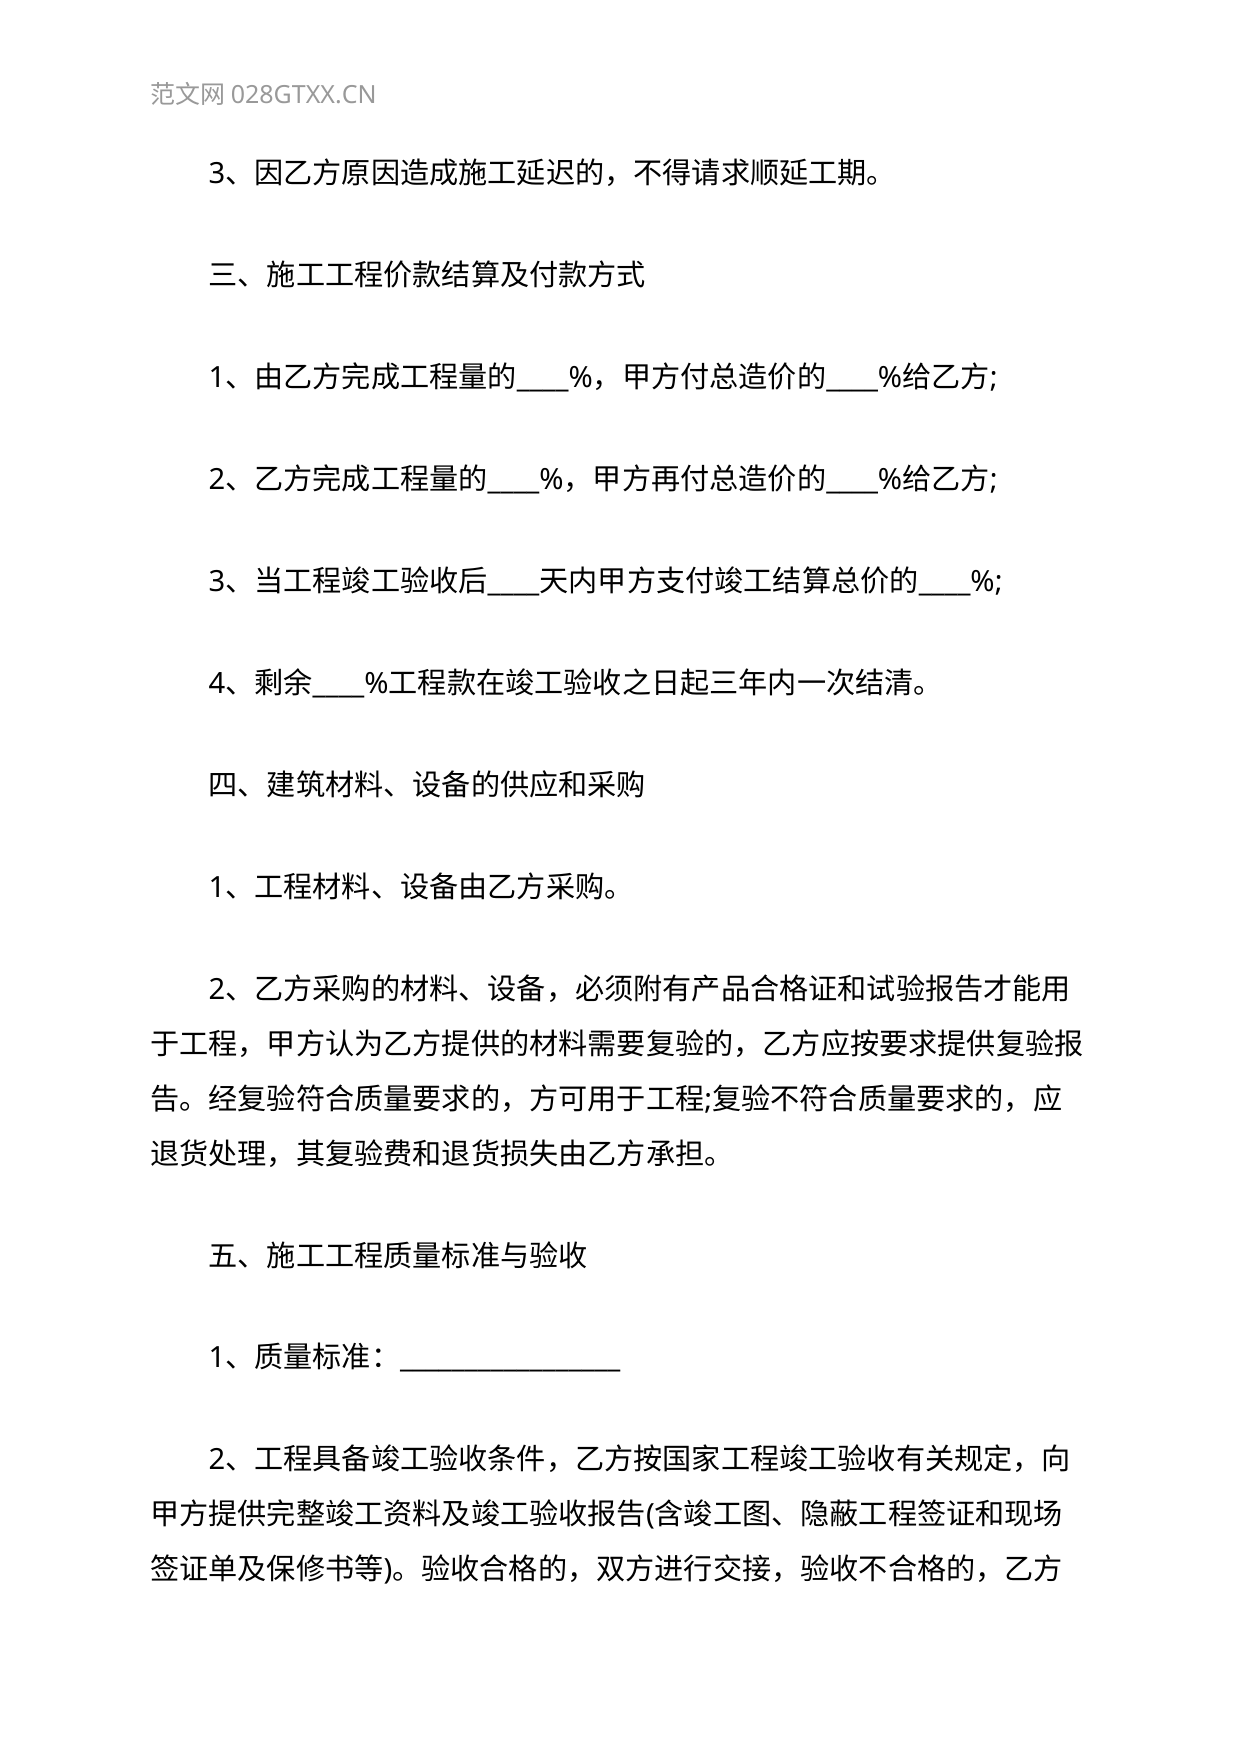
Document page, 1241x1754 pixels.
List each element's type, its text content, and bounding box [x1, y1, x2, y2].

text 4、剩余____%工程款在竣工验收之日起三年内一次结清。 [150, 660, 1090, 702]
text 2、乙方采购的材料、设备，必须附有产品合格证和试验报告才能用于工程，甲方认为乙方提供的材料需要复验的，乙方应按要求提供复验报告。经复验符合质量要求的，方可用于工程;复验不符合质量要求的，应退货处理，其复验费和退货损失由乙方承担。 [150, 965, 1090, 1173]
text 三、施工工程价款结算及付款方式 [150, 252, 1090, 294]
text 1、工程材料、设备由乙方采购。 [150, 863, 1090, 906]
text 五、施工工程质量标准与验收 [150, 1232, 1090, 1274]
text 2、乙方完成工程量的____%，甲方再付总造价的____%给乙方; [150, 456, 1090, 498]
text 1、质量标准：_________________ [150, 1334, 1090, 1376]
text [150, 1436, 1090, 1588]
text 3、当工程竣工验收后____天内甲方支付竣工结算总价的____%; [150, 558, 1090, 600]
text 1、由乙方完成工程量的____%，甲方付总造价的____%给乙方; [150, 354, 1090, 396]
text 四、建筑材料、设备的供应和采购 [150, 762, 1090, 804]
text 3、因乙方原因造成施工延迟的，不得请求顺延工期。 [150, 150, 1090, 192]
